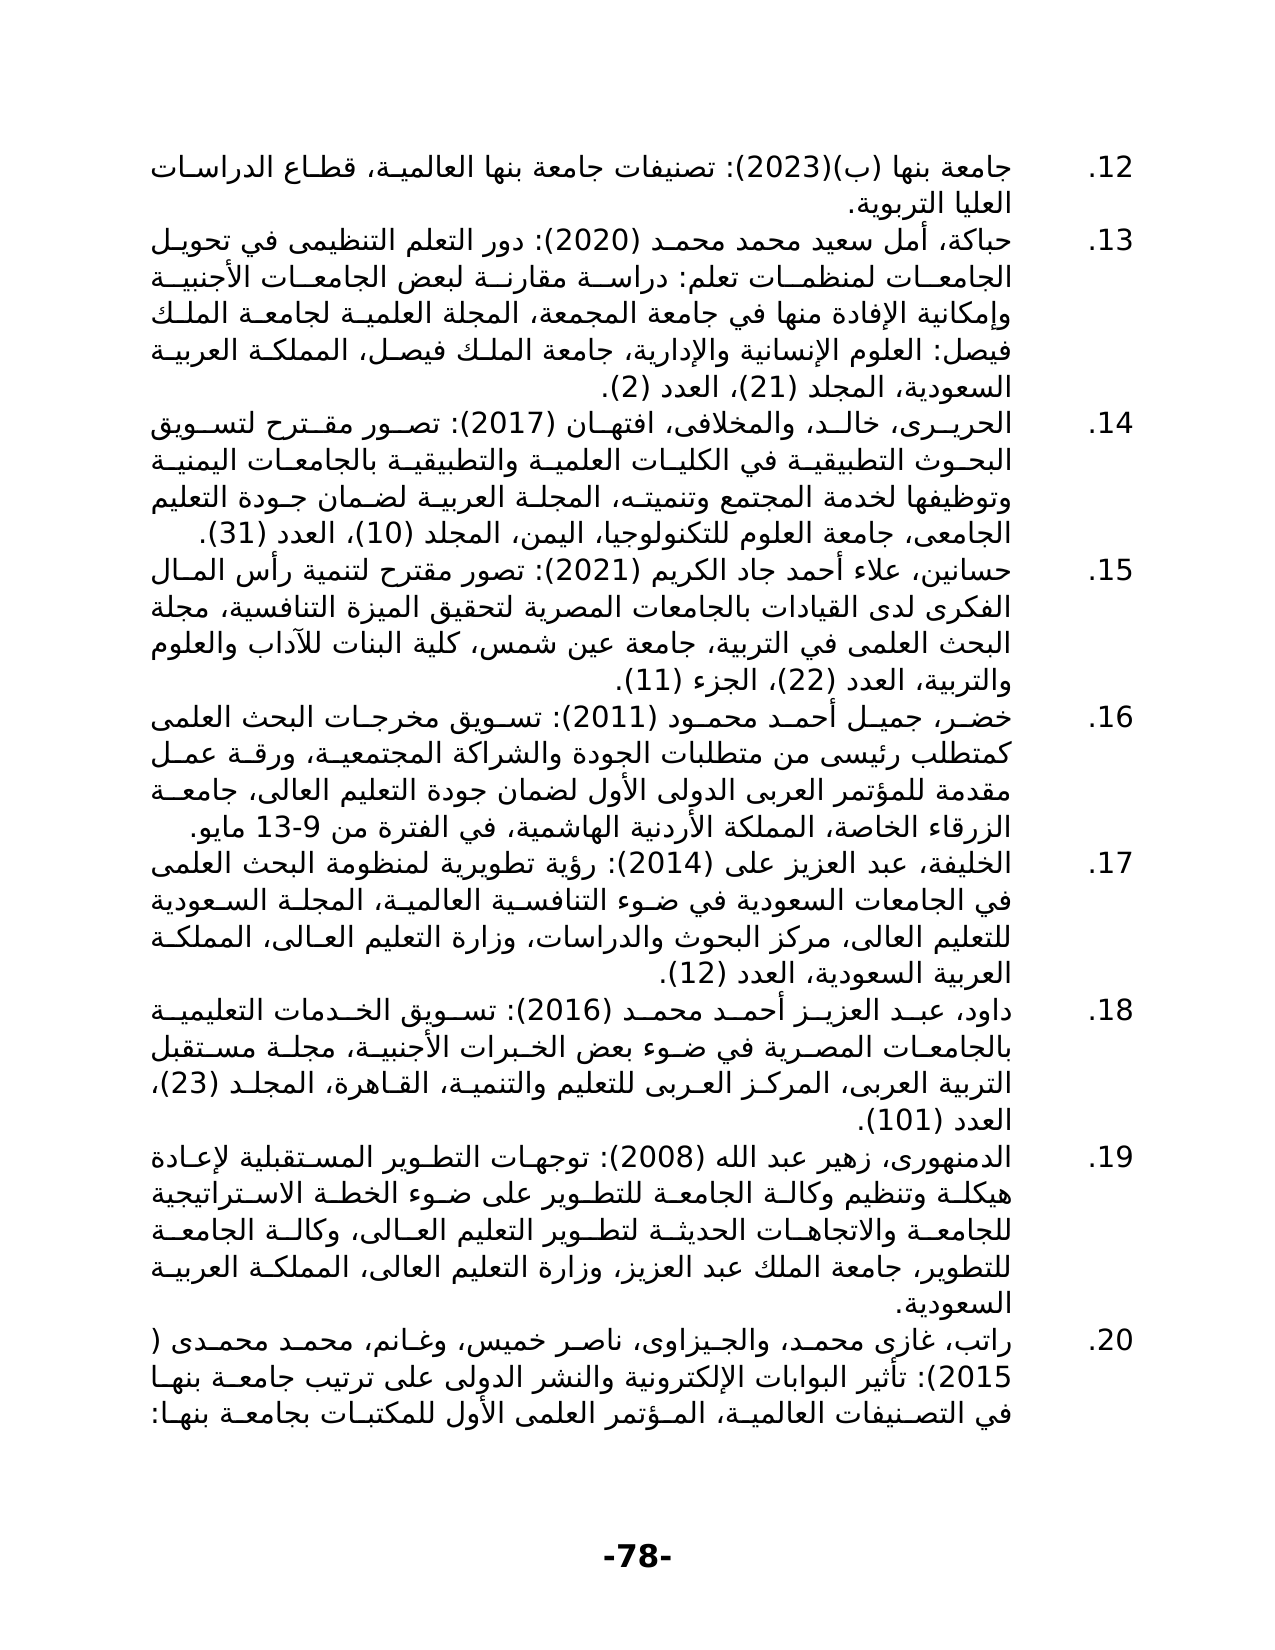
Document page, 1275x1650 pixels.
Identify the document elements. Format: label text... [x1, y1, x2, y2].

list حباكة، أمل سعيد محمد محمد (2020): دور التعلم التنظيمى في تحويل الجامعات لمنظمات تعلم: دراسة مقارنة لبعض الجامعات الأجنبية وإمكانية الإفادة منها في جامعة المجمعة، المجلة العلمية لجامعة الملك فيصل: العلوم الإنسانية والإدارية، جامعة الملك فيصل، المملكة العربية السعودية، المجلد (21)، العدد (2). [150, 223, 1087, 404]
list جامعة بنها (ب)(2023): تصنيفات جامعة بنها العالمية، قطاع الدراسات العليا التربوية. [150, 150, 1087, 221]
list خضر، جميل أحمد محمود (2011): تسويق مخرجات البحث العلمى كمتطلب رئيسى من متطلبات الجودة والشراكة المجتمعية، ورقة عمل مقدمة للمؤتمر العربى الدولى الأول لضمان جودة التعليم العالى، جامعة الزرقاء الخاصة، المملكة الأردنية الهاشمية، في الفترة من 9-13 مايو. [150, 700, 1087, 844]
list الحريرى، خالد، والمخلافى، افتهان (2017): تصور مقترح لتسويق البحوث التطبيقية في الكليات العلمية والتطبيقية بالجامعات اليمنية وتوظيفها لخدمة المجتمع وتنميته، المجلة العربية لضمان جودة التعليم الجامعى، جامعة العلوم للتكنولوجيا، اليمن، المجلد (10)، العدد (31). [150, 407, 1087, 551]
list الدمنهورى، زهير عبد الله (2008): توجهات التطوير المستقبلية لإعادة هيكلة وتنظيم وكالة الجامعة للتطوير على ضوء الخطة الاستراتيجية للجامعة والاتجاهات الحديثة لتطوير التعليم العالى، وكالة الجامعة للتطوير، جامعة الملك عبد العزيز، وزارة التعليم العالى، المملكة العربية السعودية. [150, 1140, 1087, 1321]
list داود، عبد العزيز أحمد محمد (2016): تسويق الخدمات التعليمية بالجامعات المصرية في ضوء بعض الخبرات الأجنبية، مجلة مستقبل التربية العربى، المركز العربى للتعليم والتنمية، القاهرة، المجلد (23)، العدد (101). [150, 993, 1087, 1137]
list حسانين، علاء أحمد جاد الكريم (2021): تصور مقترح لتنمية رأس المال الفكرى لدى القيادات بالجامعات المصرية لتحقيق الميزة التنافسية، مجلة البحث العلمى في التربية، جامعة عين شمس، كلية البنات للآداب والعلوم والتربية، العدد (22)، الجزء (11). [150, 553, 1087, 697]
list الخليفة، عبد العزيز على (2014): رؤية تطويرية لمنظومة البحث العلمى في الجامعات السعودية في ضوء التنافسية العالمية، المجلة السعودية للتعليم العالى، مركز البحوث والدراسات، وزارة التعليم العالى، المملكة العربية السعودية، العدد (12). [150, 847, 1087, 991]
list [150, 1323, 1087, 1431]
